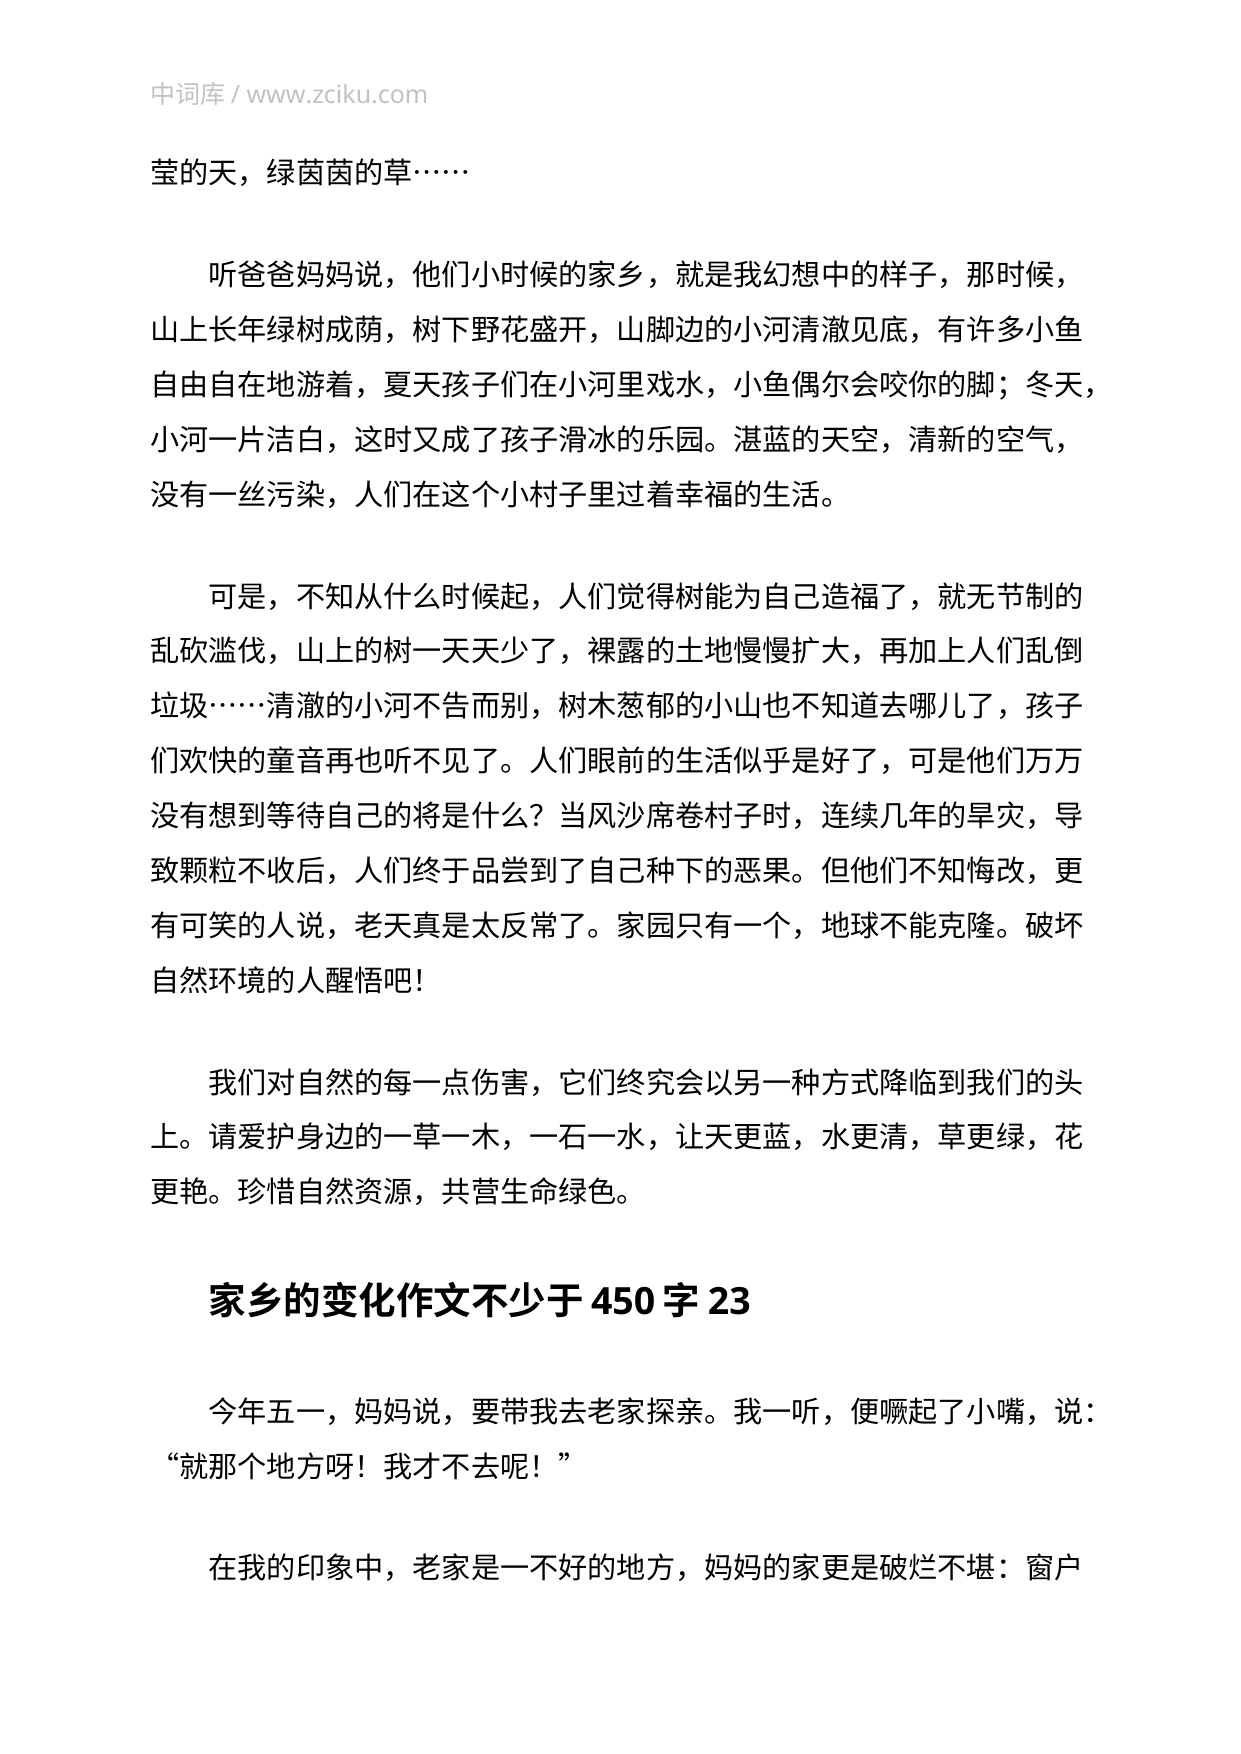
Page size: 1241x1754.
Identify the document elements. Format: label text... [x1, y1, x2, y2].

text 可是，不知从什么时候起，人们觉得树能为自己造福了，就无节制的乱砍滥伐，山上的树一天天少了，裸露的土地慢慢扩大，再加上人们乱倒垃圾……清澈的小河不告而别，树木葱郁的小山也不知道去哪儿了，孩子们欢快的童音再也听不见了。人们眼前的生活似乎是好了，可是他们万万没有想到等待自己的将是什么？当风沙席卷村子时，连续几年的旱灾，导致颗粒不收后，人们终于品尝到了自己种下的恶果。但他们不知悔改，更有可笑的人说，老天真是太反常了。家园只有一个，地球不能克隆。破坏自然环境的人醒悟吧！ [150, 573, 1090, 1000]
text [150, 150, 1090, 192]
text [150, 1545, 1090, 1587]
text 家乡的变化作文不少于450字23 [150, 1271, 1090, 1325]
text 今年五一，妈妈说，要带我去老家探亲。我一听，便噘起了小嘴，说：“就那个地方呀！我才不去呢！” [150, 1388, 1090, 1486]
text 听爸爸妈妈说，他们小时候的家乡，就是我幻想中的样子，那时候，山上长年绿树成荫，树下野花盛开，山脚边的小河清澈见底，有许多小鱼自由自在地游着，夏天孩子们在小河里戏水，小鱼偶尔会咬你的脚；冬天，小河一片洁白，这时又成了孩子滑冰的乐园。湛蓝的天空，清新的空气，没有一丝污染，人们在这个小村子里过着幸福的生活。 [150, 252, 1090, 514]
text 我们对自然的每一点伤害，它们终究会以另一种方式降临到我们的头上。请爱护身边的一草一木，一石一水，让天更蓝，水更清，草更绿，花更艳。珍惜自然资源，共营生命绿色。 [150, 1059, 1090, 1211]
